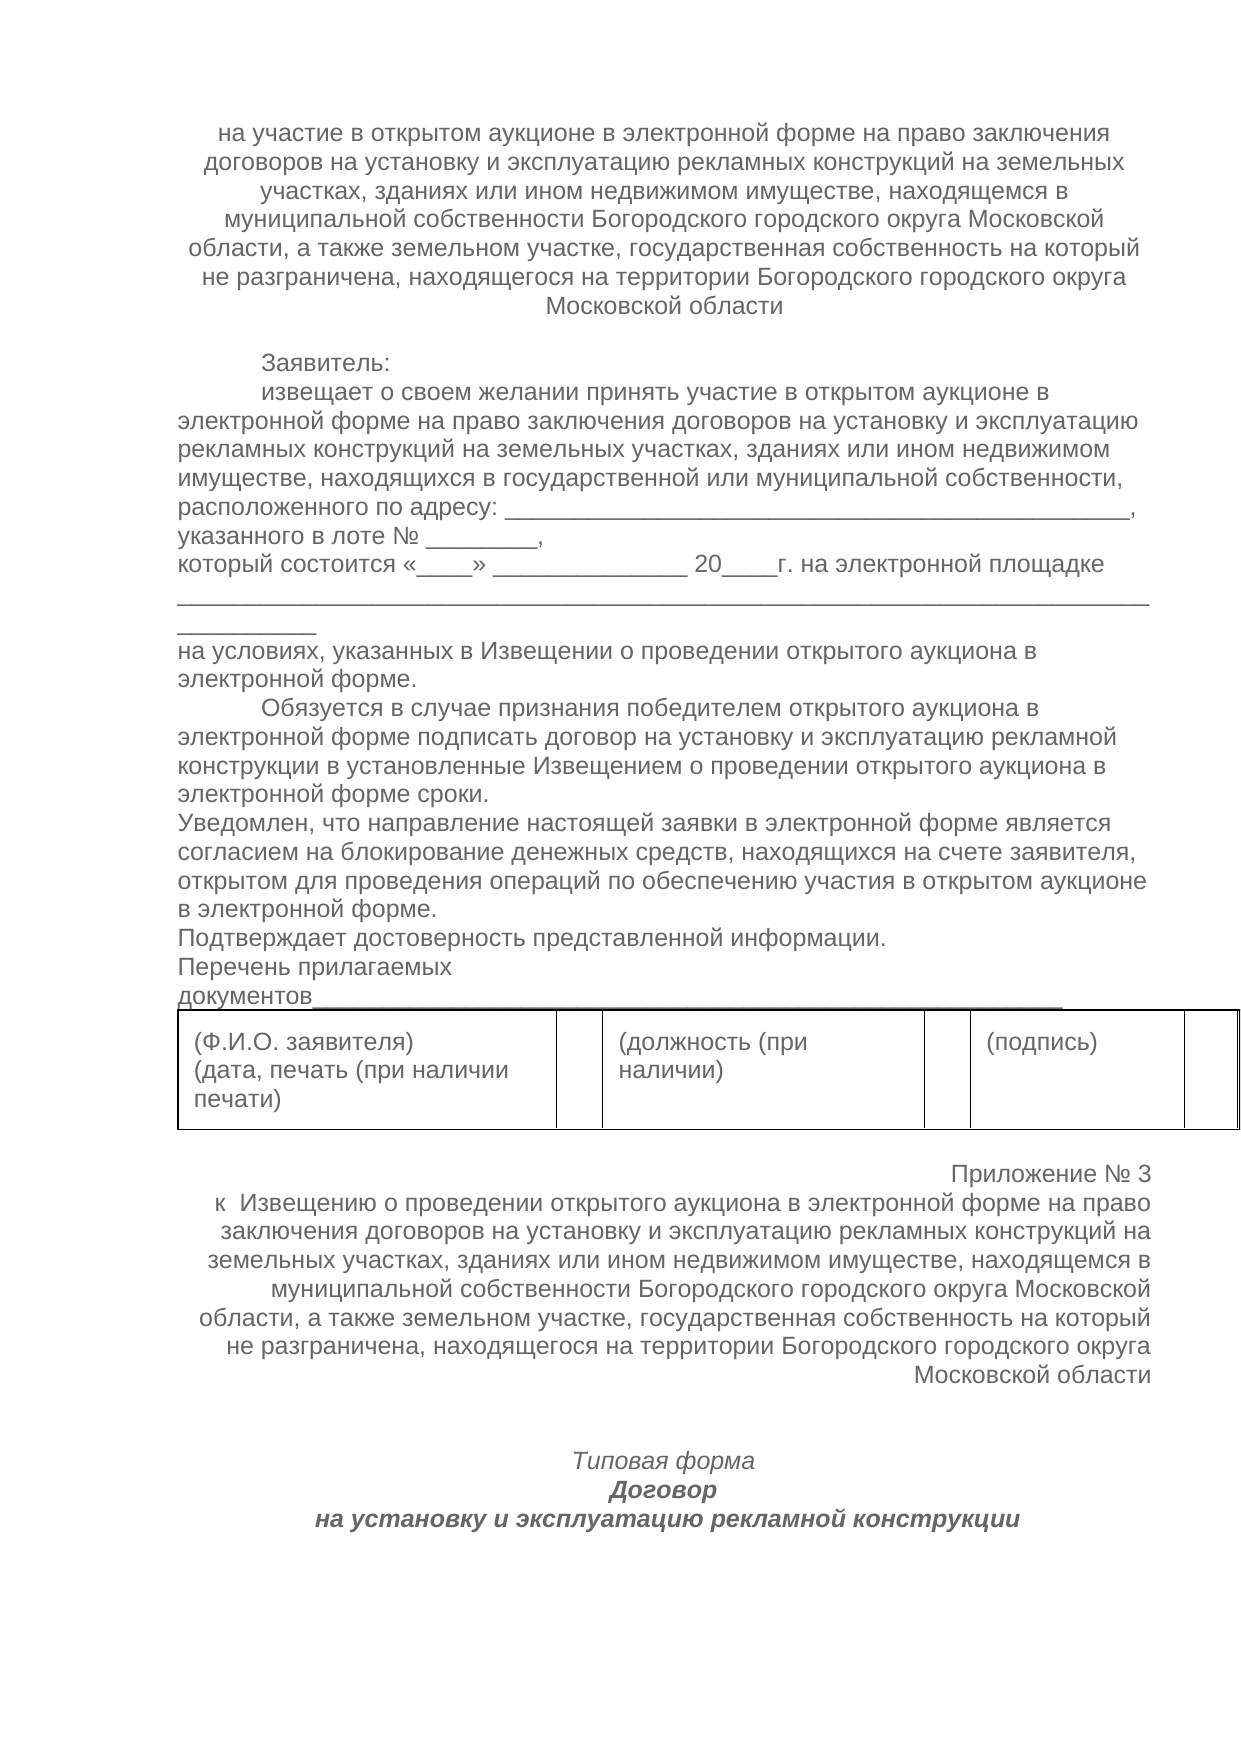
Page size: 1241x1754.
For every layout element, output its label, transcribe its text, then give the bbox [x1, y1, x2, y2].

text Уведомлен, что направление настоящей заявки в электронной форме является согласием на блокирование денежных средств, находящихся на счете заявителя, открытом для проведения операций по обеспечению участия в открытом аукционе в электронной форме. [177, 808, 1152, 923]
table_header [557, 1011, 602, 1128]
text Типовая форма [177, 1446, 1152, 1475]
text на условиях, указанных в Извещении о проведении открытого аукциона в электронной форме. [177, 636, 1152, 693]
text на участие в открытом аукционе в электронной форме на право заключения договоров на установку и эксплуатацию рекламных конструкций на земельных участках, зданиях или ином недвижимом имуществе, находящемся в муниципальной собственности Богородского городского округа Московской области, а также земельном участке, государственная собственность на который не разграничена, находящегося на территории Богородского городского округа Московской области [177, 118, 1152, 319]
table_header (Ф.И.О. заявителя) (дата, печать (при наличии печати) [179, 1011, 556, 1128]
table_header (подпись) [971, 1011, 1184, 1128]
table_header (должность (при наличии) [603, 1011, 924, 1128]
text который состоится «____» ______________ 20____г. на электронной площадке ________________________________________________________________________________ [177, 549, 1152, 636]
text Обязуется в случае признания победителем открытого аукциона в электронной форме подписать договор на установку и эксплуатацию рекламной конструкции в установленные Извещением о проведении открытого аукциона в электронной форме сроки. [177, 693, 1152, 808]
table_header [925, 1011, 970, 1128]
text Заявитель: [177, 348, 1152, 377]
text Перечень прилагаемых документов______________________________________________________ [177, 952, 1152, 1009]
text Подтверждает достоверность представленной информации. [177, 923, 1152, 952]
text на установку и эксплуатацию рекламной конструкции [177, 1504, 1152, 1532]
text Приложение № 3 [177, 1159, 1152, 1187]
table_header [1185, 1011, 1237, 1128]
text Договор [177, 1475, 1152, 1504]
text извещает о своем желании принять участие в открытом аукционе в электронной форме на право заключения договоров на установку и эксплуатацию рекламных конструкций на земельных участках, зданиях или ином недвижимом имуществе, находящихся в государственной или муниципальной собственности, расположенного по адресу: _____________________________________________, указанного в лоте № ________, [177, 377, 1152, 549]
text к Извещению о проведении открытого аукциона в электронной форме на право заключения договоров на установку и эксплуатацию рекламных конструкций на земельных участках, зданиях или ином недвижимом имуществе, находящемся в муниципальной собственности Богородского городского округа Московской области, а также земельном участке, государственная собственность на который не разграничена, находящегося на территории Богородского городского округа Московской области [177, 1187, 1152, 1389]
